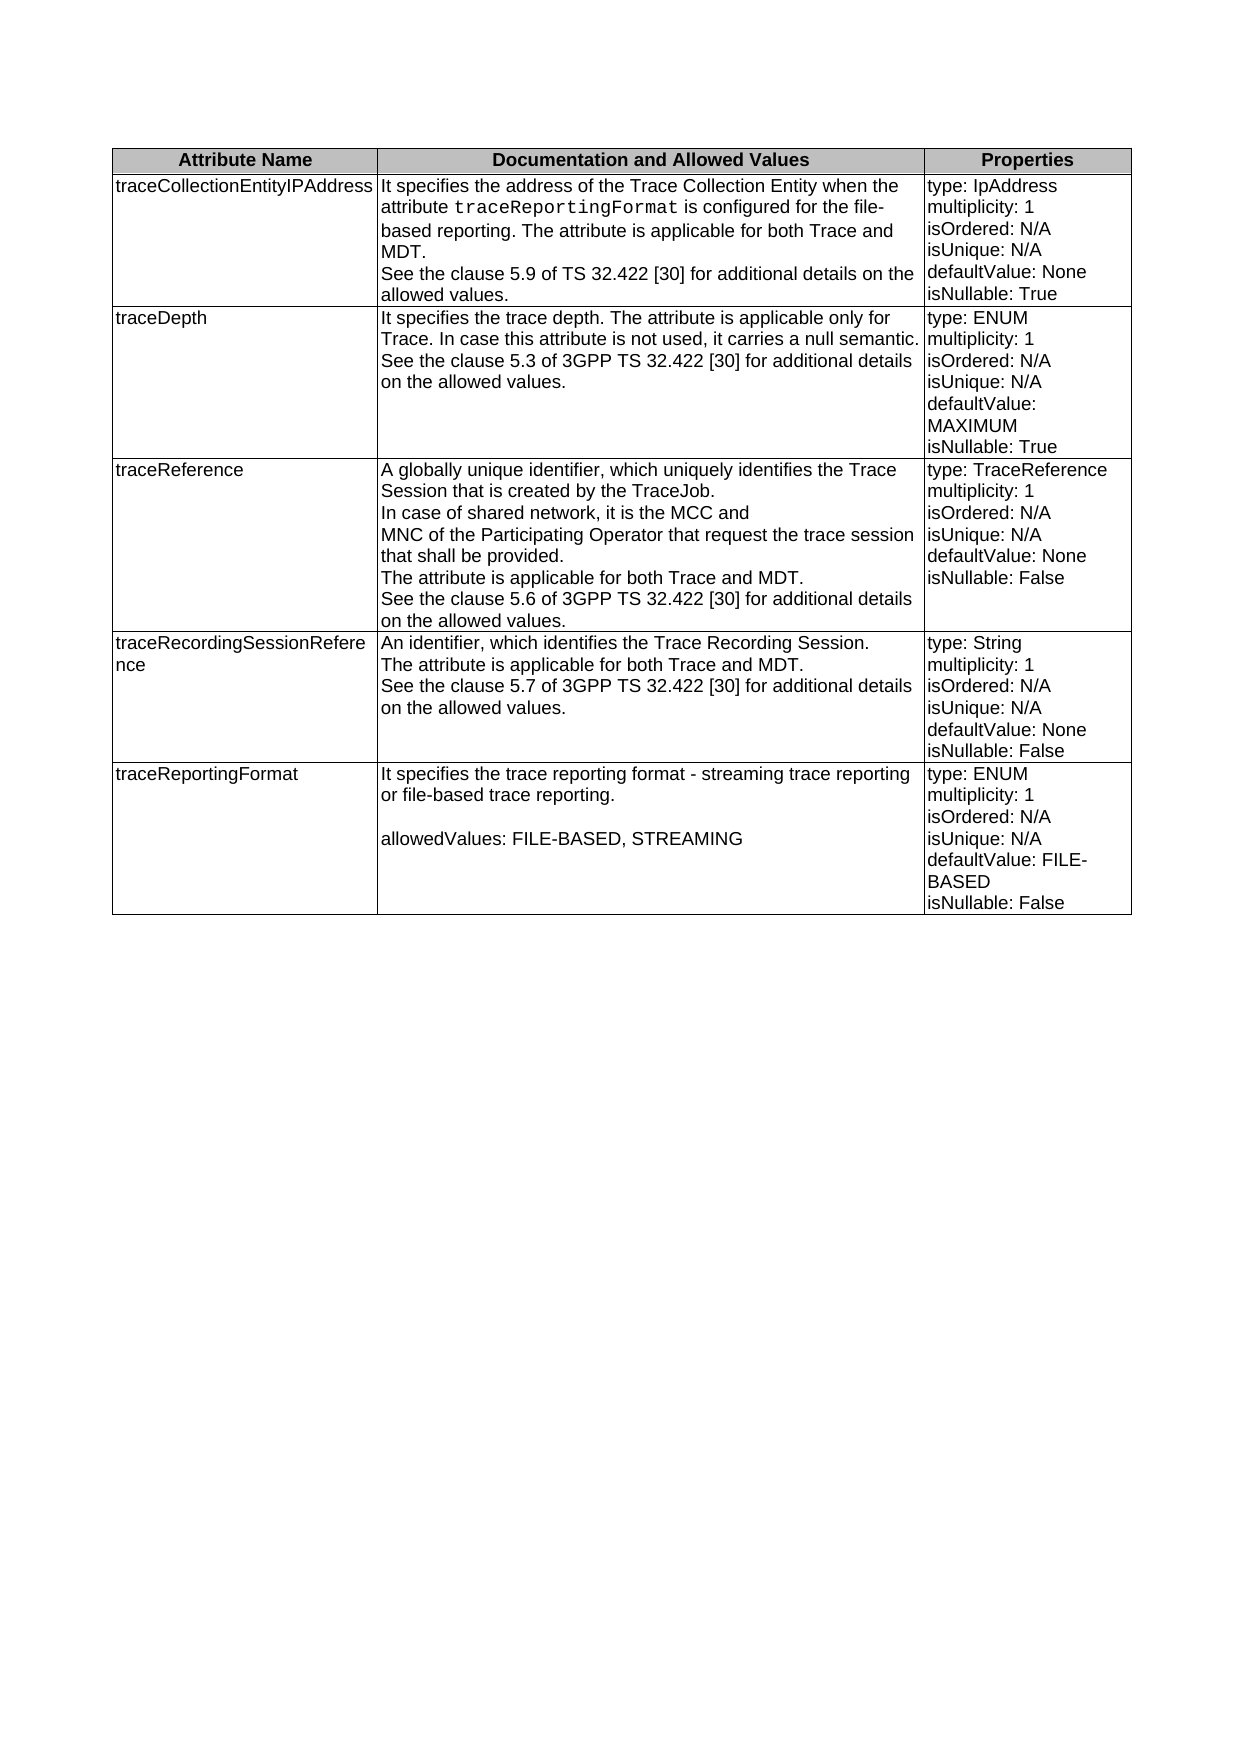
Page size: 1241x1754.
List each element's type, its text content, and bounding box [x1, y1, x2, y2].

table_cell traceDepth [113, 307, 377, 458]
table_cell type: String multiplicity: 1 isOrdered: N/A isUnique: N/A defaultValue: None isNullable: False [925, 632, 1131, 762]
table_cell It specifies the trace reporting format - streaming trace reporting or file-based trace reporting. allowedValues: FILE-BASED, STREAMING [378, 763, 924, 913]
table_cell type: TraceReference multiplicity: 1 isOrdered: N/A isUnique: N/A defaultValue: None isNullable: False [925, 459, 1131, 631]
table_cell traceCollectionEntityIPAddress [113, 175, 377, 306]
table_cell A globally unique identifier, which uniquely identifies the Trace Session that is created by the TraceJob. In case of shared network, it is the MCC and MNC of the Participating Operator that request the trace session that shall be provided. The attribute is applicable for both Trace and MDT. See the clause 5.6 of 3GPP TS 32.422 [30] for additional details on the allowed values. [378, 459, 924, 631]
table_cell type: IpAddress multiplicity: 1 isOrdered: N/A isUnique: N/A defaultValue: None isNullable: True [925, 175, 1131, 306]
table_header Attribute Name [113, 149, 377, 173]
table_cell traceRecordingSessionReference [113, 632, 377, 762]
table_header Documentation and Allowed Values [378, 149, 924, 173]
table_cell type: ENUM multiplicity: 1 isOrdered: N/A isUnique: N/A defaultValue: FILE-BASED isNullable: False [925, 763, 1131, 913]
table_cell traceReportingFormat [113, 763, 377, 913]
table_cell type: ENUM multiplicity: 1 isOrdered: N/A isUnique: N/A defaultValue: MAXIMUM isNullable: True [925, 307, 1131, 458]
table_cell An identifier, which identifies the Trace Recording Session. The attribute is applicable for both Trace and MDT. See the clause 5.7 of 3GPP TS 32.422 [30] for additional details on the allowed values. [378, 632, 924, 762]
table_cell traceReference [113, 459, 377, 631]
table_cell It specifies the address of the Trace Collection Entity when the attribute traceReportingFormat is configured for the file-based reporting. The attribute is applicable for both Trace and MDT. See the clause 5.9 of TS 32.422 [30] for additional details on the allowed values. [378, 175, 924, 306]
table_header Properties [925, 149, 1131, 173]
table_cell It specifies the trace depth. The attribute is applicable only for Trace. In case this attribute is not used, it carries a null semantic. See the clause 5.3 of 3GPP TS 32.422 [30] for additional details on the allowed values. [378, 307, 924, 458]
